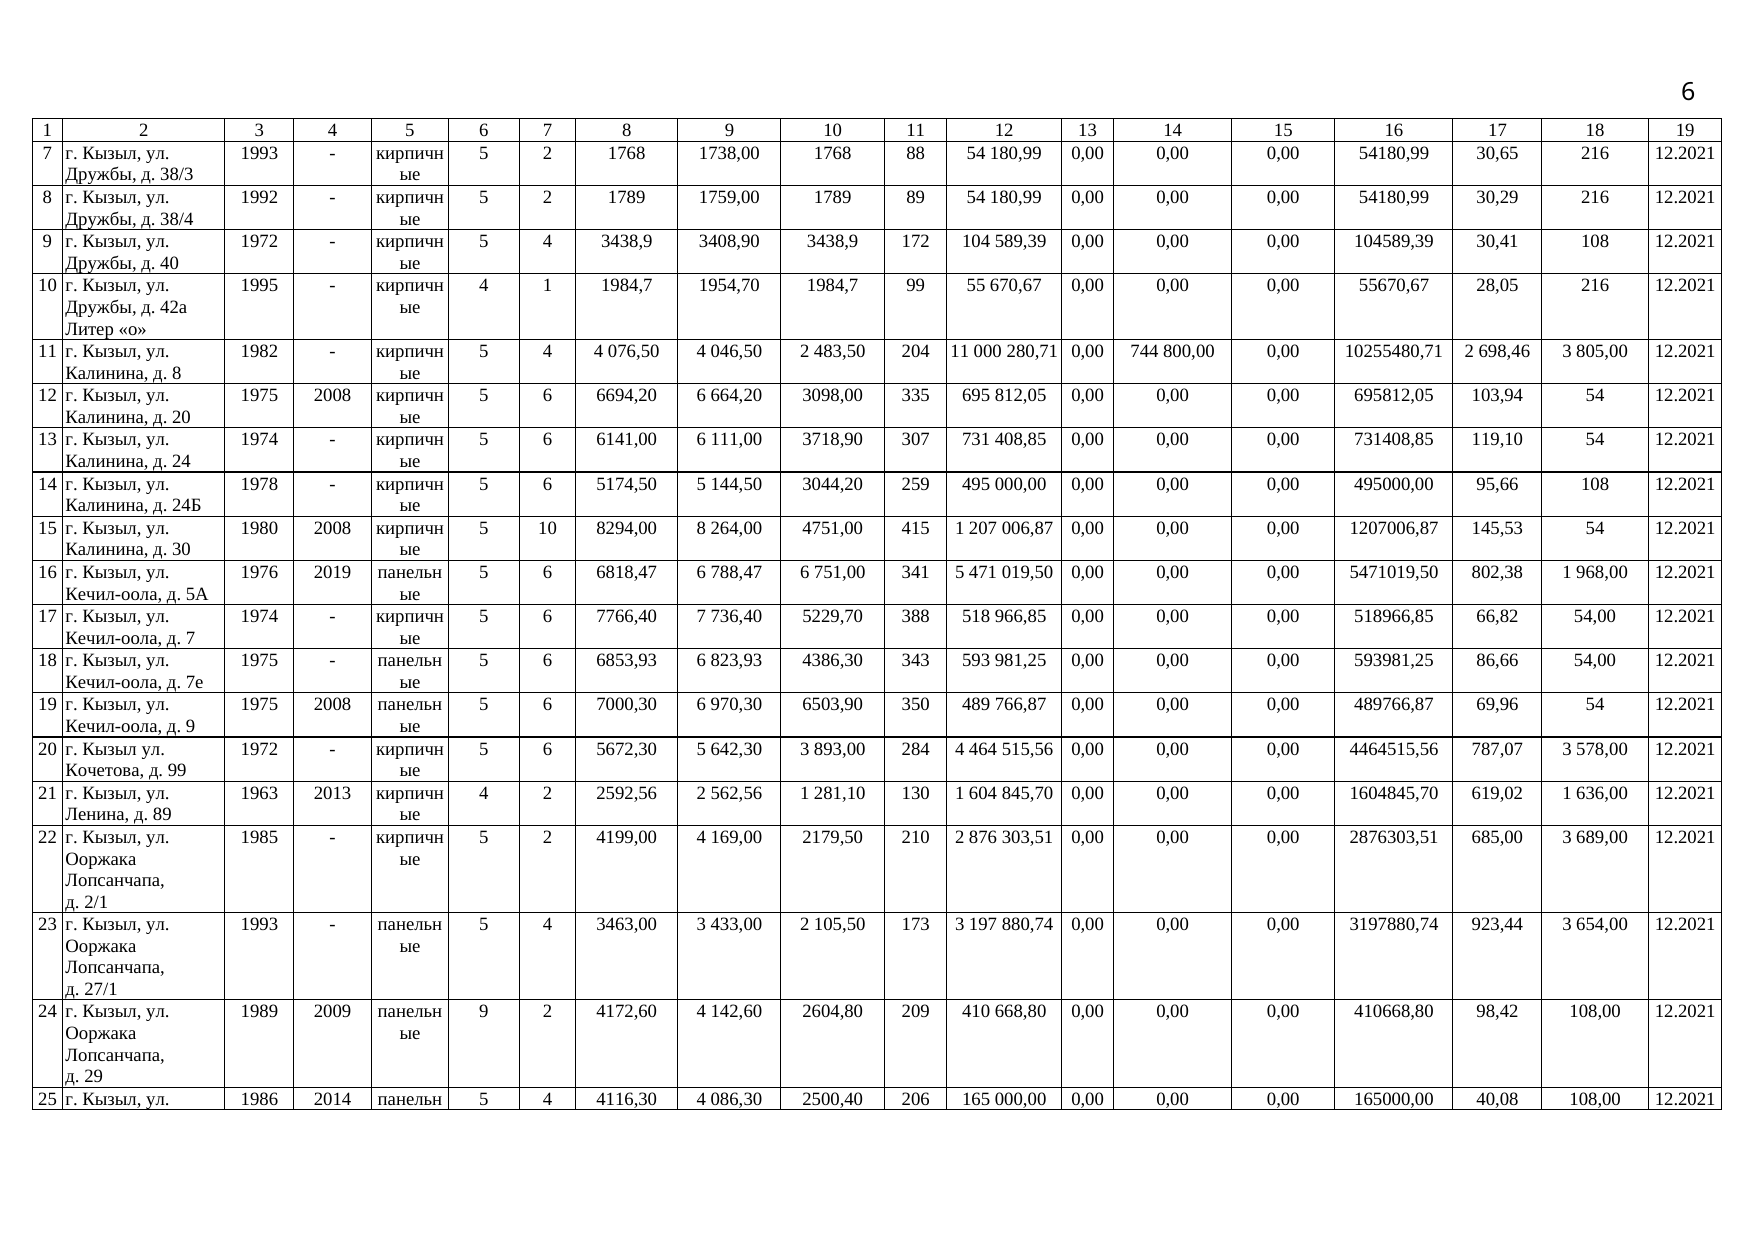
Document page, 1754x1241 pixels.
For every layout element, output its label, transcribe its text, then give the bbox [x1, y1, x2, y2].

table_cell г. Кызыл, ул. Кечил-оола, д. 7 [63, 605, 224, 648]
table_cell 2592,56 [576, 782, 677, 825]
table_cell 12.2021 [1649, 230, 1721, 273]
table_cell 1972 [225, 230, 293, 273]
table_cell г. Кызыл, ул. Кечил-оола, д. 5А [63, 561, 224, 604]
table_cell 3044,20 [781, 473, 884, 516]
table_cell 3438,9 [781, 230, 884, 273]
table_cell - [294, 230, 371, 273]
table_cell г. Кызыл, ул. Кечил-оола, д. 7е [63, 649, 224, 692]
table_cell 1984,7 [576, 274, 677, 339]
table_cell 4464515,56 [1335, 738, 1452, 781]
table_cell 4 [520, 1088, 575, 1109]
table_cell 54,00 [1542, 649, 1648, 692]
table_cell 1604845,70 [1335, 782, 1452, 825]
table_cell 130 [885, 782, 946, 825]
table_cell 13 [33, 428, 62, 471]
table_cell 1768 [576, 142, 677, 185]
table_cell 2009 [294, 1000, 371, 1087]
table_cell 5 [449, 142, 519, 185]
table_cell кирпичные [372, 384, 448, 427]
table_cell 6 [520, 605, 575, 648]
table_cell 2 [520, 826, 575, 912]
table_cell 145,53 [1453, 517, 1541, 560]
table_cell 335 [885, 384, 946, 427]
table_cell 0,00 [1232, 1000, 1334, 1087]
table_cell 54 [1542, 693, 1648, 736]
table_cell 1986 [225, 1088, 293, 1109]
table_cell 0,00 [1114, 561, 1231, 604]
table_cell 119,10 [1453, 428, 1541, 471]
table_cell 6 [520, 649, 575, 692]
table_header 14 [1114, 119, 1231, 141]
table_cell - [294, 340, 371, 383]
table_cell 55 670,67 [947, 274, 1061, 339]
table_cell 9 [449, 1000, 519, 1087]
table_cell 695812,05 [1335, 384, 1452, 427]
table_cell 216 [1542, 142, 1648, 185]
table_cell 0,00 [1062, 340, 1113, 383]
table_cell 0,00 [1062, 517, 1113, 560]
table_cell 4 [449, 274, 519, 339]
table_cell 2 [520, 186, 575, 229]
table_header 1 [33, 119, 62, 141]
table_cell 1995 [225, 274, 293, 339]
table_cell 4 [520, 340, 575, 383]
table_cell 0,00 [1232, 274, 1334, 339]
table_cell 4 [520, 913, 575, 999]
table_cell 54 [1542, 428, 1648, 471]
table_cell г. Кызыл, ул. Ооржака Лопсанчапа, д. 27/1 [63, 913, 224, 999]
table_cell 2008 [294, 693, 371, 736]
table_cell 0,00 [1062, 384, 1113, 427]
table_cell 4 142,60 [678, 1000, 780, 1087]
table_cell 5 471 019,50 [947, 561, 1061, 604]
table_cell 0,00 [1232, 913, 1334, 999]
table_cell г. Кызыл ул. Кочетова, д. 99 [63, 738, 224, 781]
table_cell 0,00 [1232, 230, 1334, 273]
table_cell 8 [33, 186, 62, 229]
table_cell 1 604 845,70 [947, 782, 1061, 825]
table_cell 1974 [225, 428, 293, 471]
table_cell 619,02 [1453, 782, 1541, 825]
table_cell 4172,60 [576, 1000, 677, 1087]
table_cell 5 [449, 693, 519, 736]
table_cell г. Кызыл, ул. Калинина, д. 8 [63, 340, 224, 383]
table_cell 6 111,00 [678, 428, 780, 471]
table_cell 341 [885, 561, 946, 604]
table_cell 8 264,00 [678, 517, 780, 560]
table_cell 0,00 [1232, 384, 1334, 427]
table_cell 0,00 [1114, 142, 1231, 185]
table_cell 0,00 [1114, 230, 1231, 273]
table_cell 5 [449, 340, 519, 383]
table_cell 12.2021 [1649, 428, 1721, 471]
table_cell 2179,50 [781, 826, 884, 912]
table_header 10 [781, 119, 884, 141]
table_cell 695 812,05 [947, 384, 1061, 427]
table_cell 0,00 [1114, 186, 1231, 229]
table_cell 99 [885, 274, 946, 339]
table_cell 1789 [781, 186, 884, 229]
table_cell 4 046,50 [678, 340, 780, 383]
table_cell 0,00 [1062, 142, 1113, 185]
table_cell 3438,9 [576, 230, 677, 273]
table_cell 19 [33, 693, 62, 736]
table_cell 23 [33, 913, 62, 999]
table_cell 593 981,25 [947, 649, 1061, 692]
table_cell г. Кызыл, ул. Дружбы, д. 38/4 [63, 186, 224, 229]
table_cell 2876303,51 [1335, 826, 1452, 912]
table_cell 1759,00 [678, 186, 780, 229]
table_cell 1975 [225, 693, 293, 736]
table_cell 108,00 [1542, 1000, 1648, 1087]
table_cell 55670,67 [1335, 274, 1452, 339]
table_cell 12 [33, 384, 62, 427]
table_cell 54 [1542, 384, 1648, 427]
table_cell 20 [33, 738, 62, 781]
table_cell кирпичные [372, 142, 448, 185]
table_cell 0,00 [1114, 738, 1231, 781]
table_cell 206 [885, 1088, 946, 1109]
table_cell 1989 [225, 1000, 293, 1087]
table_cell 2 [520, 142, 575, 185]
table_cell 6503,90 [781, 693, 884, 736]
table_cell 54 180,99 [947, 142, 1061, 185]
table_cell 11 [33, 340, 62, 383]
table_cell 7 [33, 142, 62, 185]
table_cell 518 966,85 [947, 605, 1061, 648]
table_cell панельные [372, 649, 448, 692]
table_cell 209 [885, 1000, 946, 1087]
table_cell 0,00 [1062, 230, 1113, 273]
table_cell панельные [372, 693, 448, 736]
table_cell 259 [885, 473, 946, 516]
table_cell 2014 [294, 1088, 371, 1109]
table_cell - [294, 428, 371, 471]
table_cell 12.2021 [1649, 826, 1721, 912]
table_cell 0,00 [1114, 384, 1231, 427]
table_cell 307 [885, 428, 946, 471]
table_cell 0,00 [1114, 473, 1231, 516]
table_cell 5 [449, 517, 519, 560]
table_cell 1768 [781, 142, 884, 185]
table_cell 0,00 [1232, 826, 1334, 912]
table_cell 6 [520, 693, 575, 736]
table_cell 802,38 [1453, 561, 1541, 604]
table_cell 12.2021 [1649, 186, 1721, 229]
table_cell 12.2021 [1649, 473, 1721, 516]
table_header 15 [1232, 119, 1334, 141]
table_cell кирпичные [372, 340, 448, 383]
table_cell 12.2021 [1649, 1000, 1721, 1087]
table_cell кирпичные [372, 473, 448, 516]
table_cell - [294, 473, 371, 516]
table_cell панельные [372, 913, 448, 999]
table_cell 744 800,00 [1114, 340, 1231, 383]
table_cell 0,00 [1114, 605, 1231, 648]
table_cell 5 [449, 230, 519, 273]
table_cell 685,00 [1453, 826, 1541, 912]
table_cell - [294, 186, 371, 229]
table_cell 3 654,00 [1542, 913, 1648, 999]
table_cell 4 [449, 782, 519, 825]
table_cell 5 [449, 186, 519, 229]
table_cell 0,00 [1062, 605, 1113, 648]
table_cell 104589,39 [1335, 230, 1452, 273]
table_cell 66,82 [1453, 605, 1541, 648]
table_cell г. Кызыл, ул. Калинина, д. 24 [63, 428, 224, 471]
table_cell 0,00 [1062, 561, 1113, 604]
table_cell 69,96 [1453, 693, 1541, 736]
table_cell 2 876 303,51 [947, 826, 1061, 912]
table_header 18 [1542, 119, 1648, 141]
table_cell 21 [33, 782, 62, 825]
table_cell 54 180,99 [947, 186, 1061, 229]
table_cell 1974 [225, 605, 293, 648]
table_cell 16 [33, 561, 62, 604]
table_cell 0,00 [1114, 274, 1231, 339]
table_cell 2019 [294, 561, 371, 604]
table_cell 0,00 [1062, 693, 1113, 736]
table_cell 2500,40 [781, 1088, 884, 1109]
table_cell 165 000,00 [947, 1088, 1061, 1109]
table_cell г. Кызыл, ул. Ооржака Лопсанчапа, д. 33 [63, 1088, 224, 1109]
table_cell г. Кызыл, ул. Дружбы, д. 42а Литер «о» [63, 274, 224, 339]
table_cell 923,44 [1453, 913, 1541, 999]
table_cell 54180,99 [1335, 186, 1452, 229]
table_header 9 [678, 119, 780, 141]
table_cell 30,65 [1453, 142, 1541, 185]
table_cell 0,00 [1232, 186, 1334, 229]
table_header 7 [520, 119, 575, 141]
table_cell 88 [885, 142, 946, 185]
table_cell - [294, 913, 371, 999]
table_cell 6 751,00 [781, 561, 884, 604]
table_cell 0,00 [1232, 473, 1334, 516]
table_cell 28,05 [1453, 274, 1541, 339]
table_cell 6 664,20 [678, 384, 780, 427]
table_cell 4 169,00 [678, 826, 780, 912]
table_cell 6 788,47 [678, 561, 780, 604]
table_cell 12.2021 [1649, 142, 1721, 185]
table_cell 5 642,30 [678, 738, 780, 781]
table_cell 0,00 [1062, 473, 1113, 516]
table_cell - [294, 738, 371, 781]
table_cell 6694,20 [576, 384, 677, 427]
table_cell г. Кызыл, ул. Калинина, д. 24Б [63, 473, 224, 516]
table_cell 5 [449, 384, 519, 427]
table_cell 54 [1542, 517, 1648, 560]
table_cell 0,00 [1114, 649, 1231, 692]
table_cell 4 [520, 230, 575, 273]
table_cell 1 207 006,87 [947, 517, 1061, 560]
table_cell 495 000,00 [947, 473, 1061, 516]
table_cell 0,00 [1114, 693, 1231, 736]
table_cell 89 [885, 186, 946, 229]
table_cell 12.2021 [1649, 340, 1721, 383]
table_cell 98,42 [1453, 1000, 1541, 1087]
table_cell 0,00 [1114, 782, 1231, 825]
table_header 8 [576, 119, 677, 141]
table_cell 12.2021 [1649, 693, 1721, 736]
table_cell 24 [33, 1000, 62, 1087]
table_header 19 [1649, 119, 1721, 141]
table_cell 5 [449, 913, 519, 999]
table_cell 1984,7 [781, 274, 884, 339]
table_cell 5 [449, 826, 519, 912]
table_cell 2 562,56 [678, 782, 780, 825]
table_cell 6 970,30 [678, 693, 780, 736]
table_cell 2008 [294, 517, 371, 560]
table_cell 6 [520, 428, 575, 471]
table_cell 0,00 [1062, 738, 1113, 781]
table_cell кирпичные [372, 605, 448, 648]
table_header 6 [449, 119, 519, 141]
table_cell 104 589,39 [947, 230, 1061, 273]
table_cell 1993 [225, 913, 293, 999]
table_cell 0,00 [1232, 738, 1334, 781]
table_cell 0,00 [1232, 428, 1334, 471]
table_cell 388 [885, 605, 946, 648]
table_cell - [294, 605, 371, 648]
table_cell 40,08 [1453, 1088, 1541, 1109]
table_cell 0,00 [1232, 693, 1334, 736]
table_cell 495000,00 [1335, 473, 1452, 516]
table_cell 1975 [225, 649, 293, 692]
table_cell 2 483,50 [781, 340, 884, 383]
table_cell 593981,25 [1335, 649, 1452, 692]
table_cell 1 636,00 [1542, 782, 1648, 825]
table_cell 1738,00 [678, 142, 780, 185]
table_cell 172 [885, 230, 946, 273]
table_cell 3408,90 [678, 230, 780, 273]
table_cell 12.2021 [1649, 1088, 1721, 1109]
table_cell г. Кызыл, ул. Ооржака Лопсанчапа, д. 29 [63, 1000, 224, 1087]
table_cell 343 [885, 649, 946, 692]
table_cell 108 [1542, 230, 1648, 273]
table_cell 0,00 [1114, 428, 1231, 471]
table_cell 0,00 [1062, 1000, 1113, 1087]
table_cell 12.2021 [1649, 913, 1721, 999]
table_cell 410668,80 [1335, 1000, 1452, 1087]
table_cell 3463,00 [576, 913, 677, 999]
table_cell 0,00 [1062, 649, 1113, 692]
table_cell 7000,30 [576, 693, 677, 736]
table_cell 0,00 [1232, 605, 1334, 648]
table_cell кирпичные [372, 428, 448, 471]
table_cell г. Кызыл, ул. Ленина, д. 89 [63, 782, 224, 825]
table_cell 8294,00 [576, 517, 677, 560]
table_cell 216 [1542, 274, 1648, 339]
table_cell 12.2021 [1649, 517, 1721, 560]
table_cell 0,00 [1232, 340, 1334, 383]
table_header 5 [372, 119, 448, 141]
table_cell 9 [33, 230, 62, 273]
table_cell 0,00 [1062, 428, 1113, 471]
table_cell 10 [520, 517, 575, 560]
table_cell 0,00 [1114, 826, 1231, 912]
table_cell 6 823,93 [678, 649, 780, 692]
table_cell г. Кызыл, ул. Ооржака Лопсанчапа, д. 2/1 [63, 826, 224, 912]
table_cell 12.2021 [1649, 649, 1721, 692]
table_cell 165000,00 [1335, 1088, 1452, 1109]
table_cell 4 464 515,56 [947, 738, 1061, 781]
table_cell 5 [449, 649, 519, 692]
table_cell 0,00 [1114, 1000, 1231, 1087]
table_header 2 [63, 119, 224, 141]
table_cell 1985 [225, 826, 293, 912]
table_cell 6853,93 [576, 649, 677, 692]
table_cell 1976 [225, 561, 293, 604]
table_cell 6 [520, 561, 575, 604]
table_cell 4 086,30 [678, 1088, 780, 1109]
table_cell 210 [885, 826, 946, 912]
table_cell 7 736,40 [678, 605, 780, 648]
table_cell 86,66 [1453, 649, 1541, 692]
table_cell 4386,30 [781, 649, 884, 692]
table_cell 350 [885, 693, 946, 736]
table_cell 1972 [225, 738, 293, 781]
table_cell - [294, 142, 371, 185]
table_cell 12.2021 [1649, 738, 1721, 781]
table_cell 2 698,46 [1453, 340, 1541, 383]
table_cell 0,00 [1232, 782, 1334, 825]
table_cell 12.2021 [1649, 274, 1721, 339]
table_cell 10 [33, 274, 62, 339]
table_cell 1980 [225, 517, 293, 560]
table_cell 2 [520, 1000, 575, 1087]
table_cell 0,00 [1114, 1088, 1231, 1109]
table_cell 5 144,50 [678, 473, 780, 516]
table_cell - [294, 274, 371, 339]
table_cell 17 [33, 605, 62, 648]
table_cell г. Кызыл, ул. Калинина, д. 30 [63, 517, 224, 560]
table_cell 0,00 [1232, 649, 1334, 692]
table_cell 0,00 [1062, 826, 1113, 912]
table_cell 1 [520, 274, 575, 339]
table_cell 12.2021 [1649, 561, 1721, 604]
table_cell 5 [449, 738, 519, 781]
table_cell 1975 [225, 384, 293, 427]
table_cell 518966,85 [1335, 605, 1452, 648]
table_cell 1954,70 [678, 274, 780, 339]
table_cell 5672,30 [576, 738, 677, 781]
table_cell 3 433,00 [678, 913, 780, 999]
table_header 4 [294, 119, 371, 141]
table_cell кирпичные [372, 274, 448, 339]
table_cell 1 968,00 [1542, 561, 1648, 604]
table_cell 0,00 [1062, 274, 1113, 339]
table_header 17 [1453, 119, 1541, 141]
table_cell 0,00 [1232, 561, 1334, 604]
table_cell 3197880,74 [1335, 913, 1452, 999]
table_cell 5174,50 [576, 473, 677, 516]
table_cell 95,66 [1453, 473, 1541, 516]
table_cell 410 668,80 [947, 1000, 1061, 1087]
table_cell 0,00 [1062, 1088, 1113, 1109]
table_cell 54180,99 [1335, 142, 1452, 185]
table_cell 4751,00 [781, 517, 884, 560]
table_cell 0,00 [1232, 1088, 1334, 1109]
table_cell г. Кызыл, ул. Кечил-оола, д. 9 [63, 693, 224, 736]
table_cell - [294, 649, 371, 692]
table_cell 18 [33, 649, 62, 692]
table_cell 1993 [225, 142, 293, 185]
table_cell 5 [449, 1088, 519, 1109]
table_cell г. Кызыл, ул. Калинина, д. 20 [63, 384, 224, 427]
table_cell 3 689,00 [1542, 826, 1648, 912]
table_header 13 [1062, 119, 1113, 141]
table_cell 1789 [576, 186, 677, 229]
table_cell 5 [449, 473, 519, 516]
table_cell 3 805,00 [1542, 340, 1648, 383]
table_cell 5 [449, 428, 519, 471]
table_cell 22 [33, 826, 62, 912]
table_cell 103,94 [1453, 384, 1541, 427]
table_cell г. Кызыл, ул. Дружбы, д. 38/3 [63, 142, 224, 185]
table_cell 7766,40 [576, 605, 677, 648]
table_cell 731 408,85 [947, 428, 1061, 471]
table_cell 14 [33, 473, 62, 516]
table_cell кирпичные [372, 230, 448, 273]
table_cell 0,00 [1114, 913, 1231, 999]
table_cell 4 076,50 [576, 340, 677, 383]
table_cell 415 [885, 517, 946, 560]
table_cell 1963 [225, 782, 293, 825]
table_cell 6818,47 [576, 561, 677, 604]
table_cell 30,29 [1453, 186, 1541, 229]
table_cell 1992 [225, 186, 293, 229]
table_cell панельные [372, 561, 448, 604]
table_cell кирпичные [372, 517, 448, 560]
table_cell 1978 [225, 473, 293, 516]
table_cell 0,00 [1114, 517, 1231, 560]
table_cell 2 105,50 [781, 913, 884, 999]
table_cell 5229,70 [781, 605, 884, 648]
table_cell 12.2021 [1649, 782, 1721, 825]
table_cell 5 [449, 605, 519, 648]
table_cell 173 [885, 913, 946, 999]
table_cell - [294, 826, 371, 912]
table_cell 3 893,00 [781, 738, 884, 781]
table_cell 30,41 [1453, 230, 1541, 273]
table_cell кирпичные [372, 826, 448, 912]
table_cell 108 [1542, 473, 1648, 516]
table_cell 284 [885, 738, 946, 781]
table_cell 204 [885, 340, 946, 383]
table_cell 12.2021 [1649, 605, 1721, 648]
table_cell 1982 [225, 340, 293, 383]
table_cell 25 [33, 1088, 62, 1109]
table_cell 6 [520, 384, 575, 427]
table_cell г. Кызыл, ул. Дружбы, д. 40 [63, 230, 224, 273]
table_cell 216 [1542, 186, 1648, 229]
table_cell 10255480,71 [1335, 340, 1452, 383]
table_header 3 [225, 119, 293, 141]
table_cell кирпичные [372, 186, 448, 229]
table_cell 3098,00 [781, 384, 884, 427]
table_cell 1207006,87 [1335, 517, 1452, 560]
table_cell 5471019,50 [1335, 561, 1452, 604]
table_cell 3 578,00 [1542, 738, 1648, 781]
table_cell 2604,80 [781, 1000, 884, 1087]
table_cell 489 766,87 [947, 693, 1061, 736]
table_cell 15 [33, 517, 62, 560]
table_cell 3 197 880,74 [947, 913, 1061, 999]
table_cell 4116,30 [576, 1088, 677, 1109]
table_cell 6141,00 [576, 428, 677, 471]
table_cell 2013 [294, 782, 371, 825]
table_cell 12.2021 [1649, 384, 1721, 427]
table_cell 2008 [294, 384, 371, 427]
table_cell 787,07 [1453, 738, 1541, 781]
table_cell 0,00 [1232, 142, 1334, 185]
table_cell панельные [372, 1000, 448, 1087]
table_cell 2 [520, 782, 575, 825]
table_cell 6 [520, 473, 575, 516]
table_cell 0,00 [1062, 186, 1113, 229]
table_cell 54,00 [1542, 605, 1648, 648]
table_cell кирпичные [372, 738, 448, 781]
table_cell 3718,90 [781, 428, 884, 471]
table_cell 108,00 [1542, 1088, 1648, 1109]
table_cell 731408,85 [1335, 428, 1452, 471]
table_cell 0,00 [1062, 913, 1113, 999]
table_header 12 [947, 119, 1061, 141]
table_header 16 [1335, 119, 1452, 141]
table_cell 0,00 [1232, 517, 1334, 560]
table_cell кирпичные [372, 782, 448, 825]
table_cell 11 000 280,71 [947, 340, 1061, 383]
table_header 11 [885, 119, 946, 141]
table_cell панельные [372, 1088, 448, 1109]
table_cell 489766,87 [1335, 693, 1452, 736]
table_cell 0,00 [1062, 782, 1113, 825]
table_cell 6 [520, 738, 575, 781]
table_cell 5 [449, 561, 519, 604]
table_cell 1 281,10 [781, 782, 884, 825]
table_cell 4199,00 [576, 826, 677, 912]
